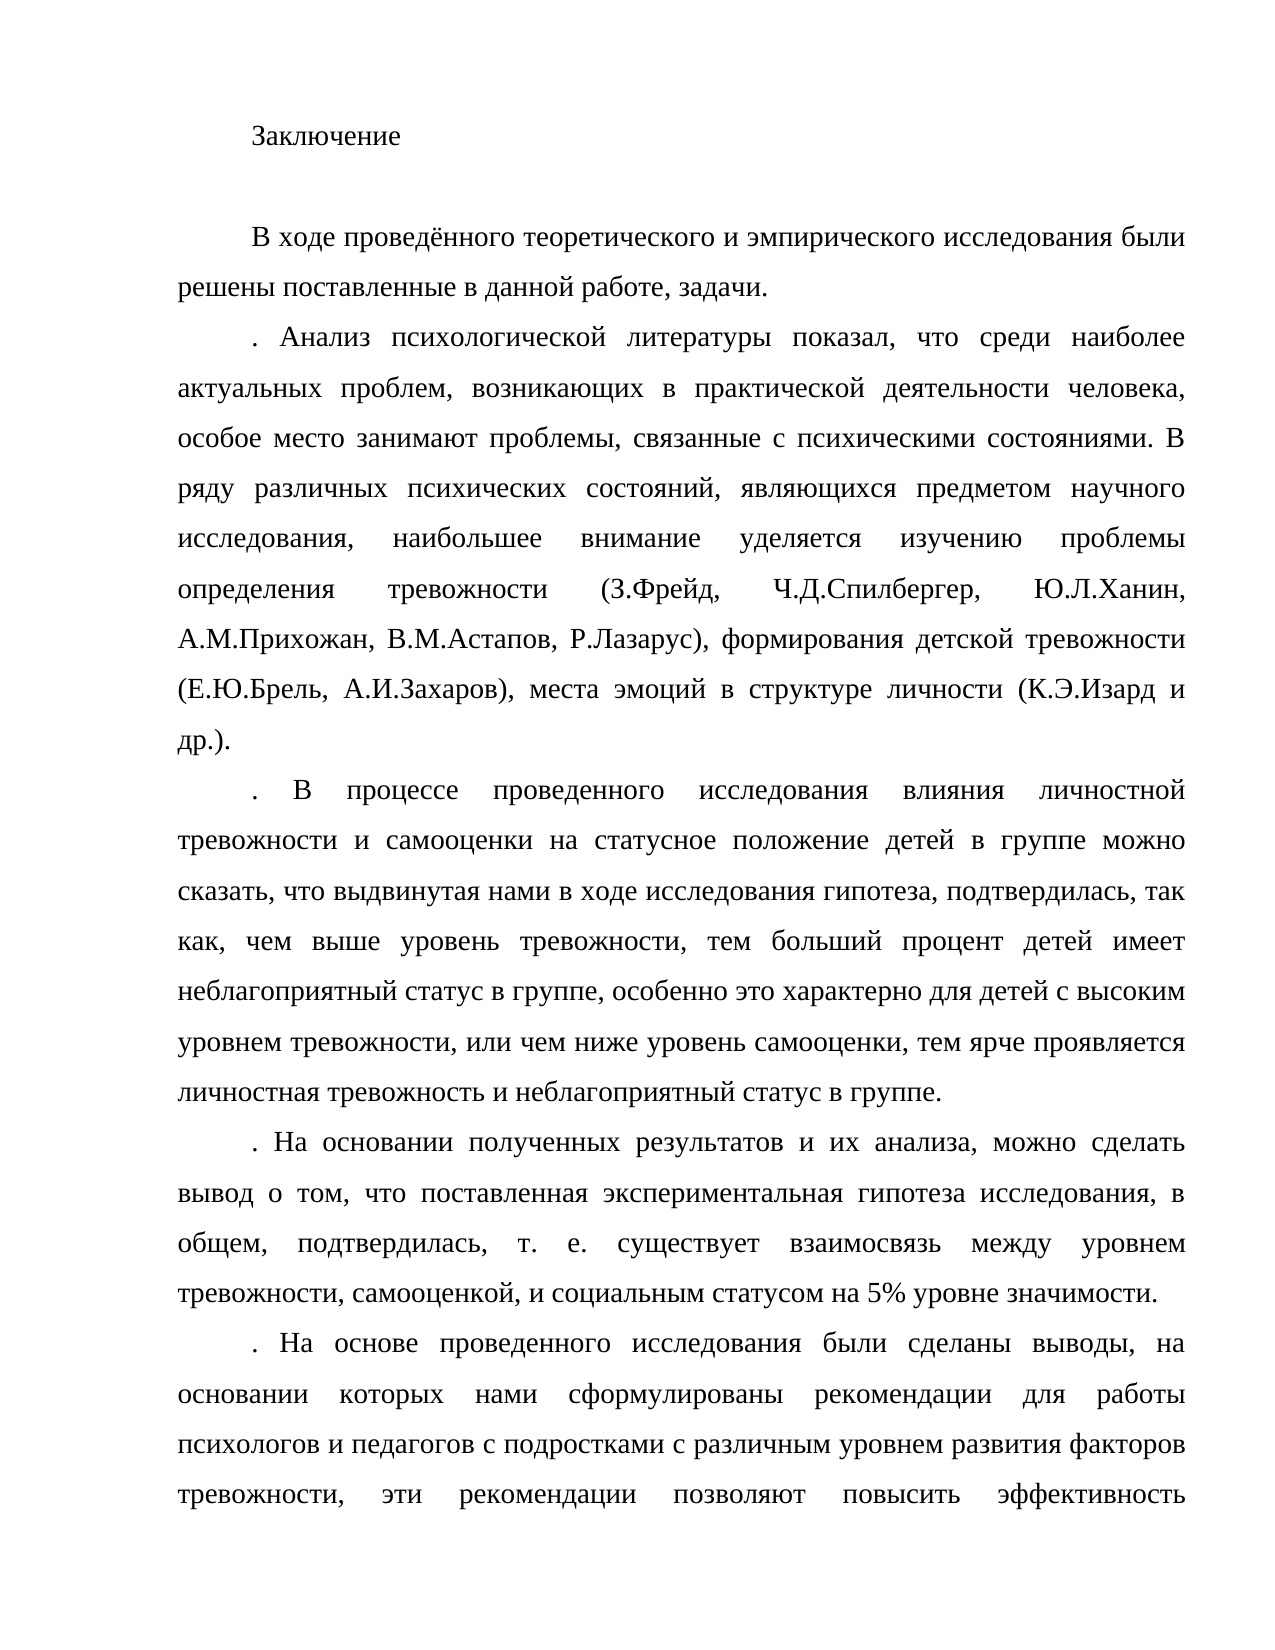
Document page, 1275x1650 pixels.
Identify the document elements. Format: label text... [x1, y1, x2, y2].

text . В процессе проведенного исследования влияния личностной тревожности и самооценки на статусное положение детей в группе можно сказать, что выдвинутая нами в ходе исследования гипотеза, подтвердилась, так как, чем выше уровень тревожности, тем больший процент детей имеет неблагоприятный статус в группе, особенно это характерно для детей с высоким уровнем тревожности, или чем ниже уровень самооценки, тем ярче проявляется личностная тревожность и неблагоприятный статус в группе. [177, 772, 1186, 1108]
text . На основании полученных результатов и их анализа, можно сделать вывод о том, что поставленная экспериментальная гипотеза исследования, в общем, подтвердилась, т. е. существует взаимосвязь между уровнем тревожности, самооценкой, и социальным статусом на 5% уровне значимости. [177, 1124, 1186, 1309]
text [177, 1326, 1186, 1510]
text Заключение [177, 118, 1186, 152]
text . Анализ психологической литературы показал, что среди наиболее актуальных проблем, возникающих в практической деятельности человека, особое место занимают проблемы, связанные с психическими состояниями. В ряду различных психических состояний, являющихся предметом научного исследования, наибольшее внимание уделяется изучению проблемы определения тревожности (З.Фрейд, Ч.Д.Спилбергер, Ю.Л.Ханин, А.М.Прихожан, В.М.Астапов, Р.Лазарус), формирования детской тревожности (Е.Ю.Брель, А.И.Захаров), места эмоций в структуре личности (К.Э.Изард и др.). [177, 319, 1186, 755]
text В ходе проведённого теоретического и эмпирического исследования были решены поставленные в данной работе, задачи. [177, 219, 1186, 303]
